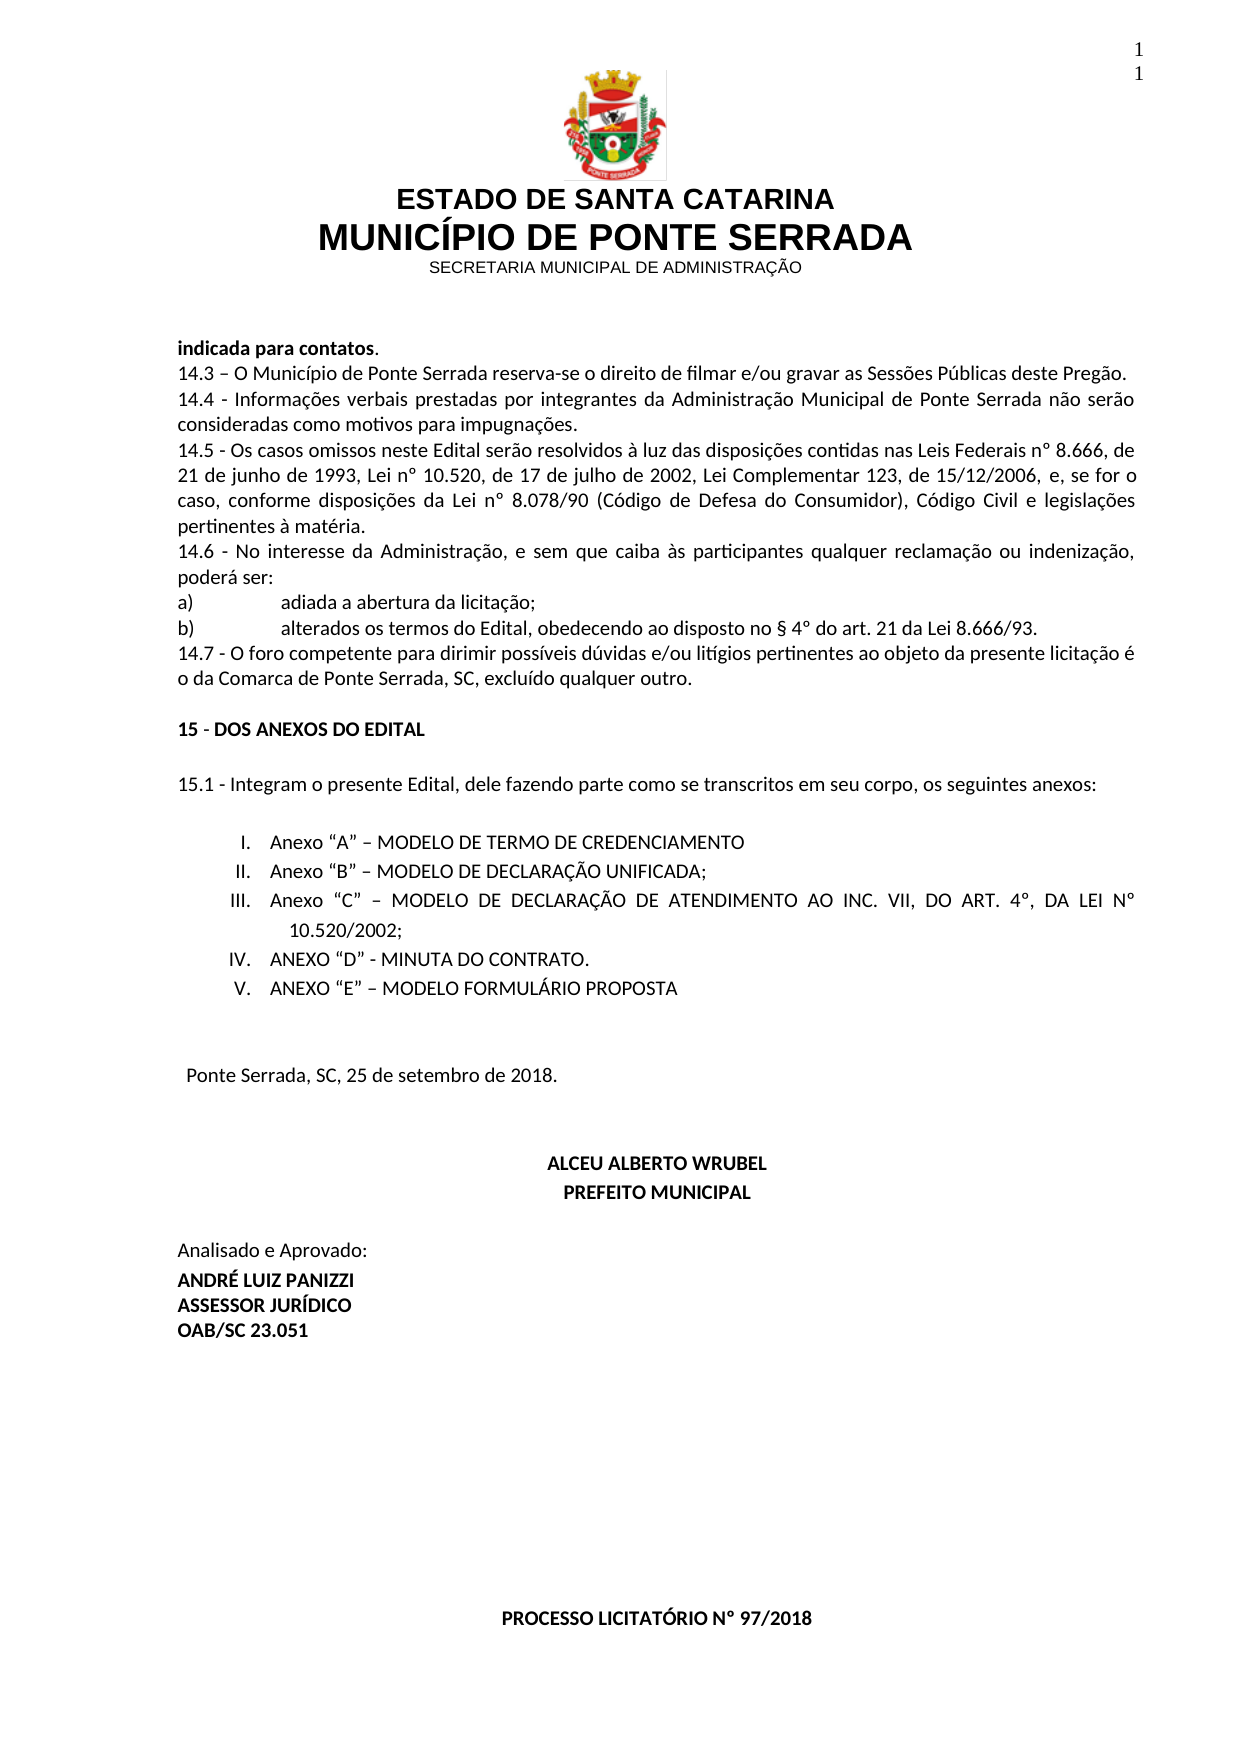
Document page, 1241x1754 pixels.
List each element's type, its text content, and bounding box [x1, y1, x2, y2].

text b) alterados os termos do Edital, obedecendo ao disposto no § 4º do art. 21 da Lei 8.666/93. [177, 615, 1137, 640]
subtitle PREFEITO MUNICIPAL [177, 1179, 1137, 1205]
text Analisado e Aprovado: [112, 1238, 1137, 1263]
text 14.6 - No interesse da Administração, e sem que caiba às participantes qualquer reclamação ou indenização, poderá ser: [177, 538, 1137, 589]
text 15 - DOS ANEXOS DO EDITAL [177, 716, 1137, 742]
list Anexo “A” – MODELO DE TERMO DE CREDENCIAMENTO [251, 829, 1137, 855]
list Anexo “B” – MODELO DE DECLARAÇÃO UNIFICADA; [251, 858, 1137, 884]
list ANEXO “E” – MODELO FORMULÁRIO PROPOSTA [251, 975, 1137, 1001]
list ANEXO “D” - MINUTA DO CONTRATO. [251, 946, 1137, 971]
text ASSESSOR JURÍDICO [112, 1292, 1137, 1318]
text a) adiada a abertura da licitação; [177, 589, 1137, 615]
text 14.7 - O foro competente para dirimir possíveis dúvidas e/ou litígios pertinentes ao objeto da presente licitação é o da Comarca de Ponte Serrada, SC, excluído qualquer outro. [177, 640, 1137, 691]
text 14.4 - Informações verbais prestadas por integrantes da Administração Municipal de Ponte Serrada não serão consideradas como motivos para impugnações. [177, 386, 1137, 437]
text 14.5 - Os casos omissos neste Edital serão resolvidos à luz das disposições contidas nas Leis Federais nº 8.666, de 21 de junho de 1993, Lei nº 10.520, de 17 de julho de 2002, Lei Complementar 123, de 15/12/2006, e, se for o caso, conforme disposições da Lei nº 8.078/90 (Código de Defesa do Consumidor), Código Civil e legislações pertinentes à matéria. [177, 437, 1137, 538]
text 14.3 – O Município de Ponte Serrada reserva-se o direito de filmar e/ou gravar as Sessões Públicas deste Pregão. [177, 361, 1137, 386]
text ANDRÉ LUIZ PANIZZI [112, 1267, 1137, 1292]
list Anexo “C” – MODELO DE DECLARAÇÃO DE ATENDIMENTO AO INC. VII, DO ART. 4º, DA LEI Nº 10.520/2002; [251, 888, 1137, 942]
picture [563, 70, 668, 182]
text PROCESSO LICITATÓRIO Nº 97/2018 [177, 1606, 1137, 1631]
text 15.1 - Integram o presente Edital, dele fazendo parte como se transcritos em seu corpo, os seguintes anexos: [112, 771, 1137, 796]
subtitle ALCEU ALBERTO WRUBEL [177, 1150, 1137, 1176]
text OAB/SC 23.051 [112, 1318, 1137, 1343]
text Ponte Serrada, SC, 25 de setembro de 2018. [112, 1063, 1137, 1088]
